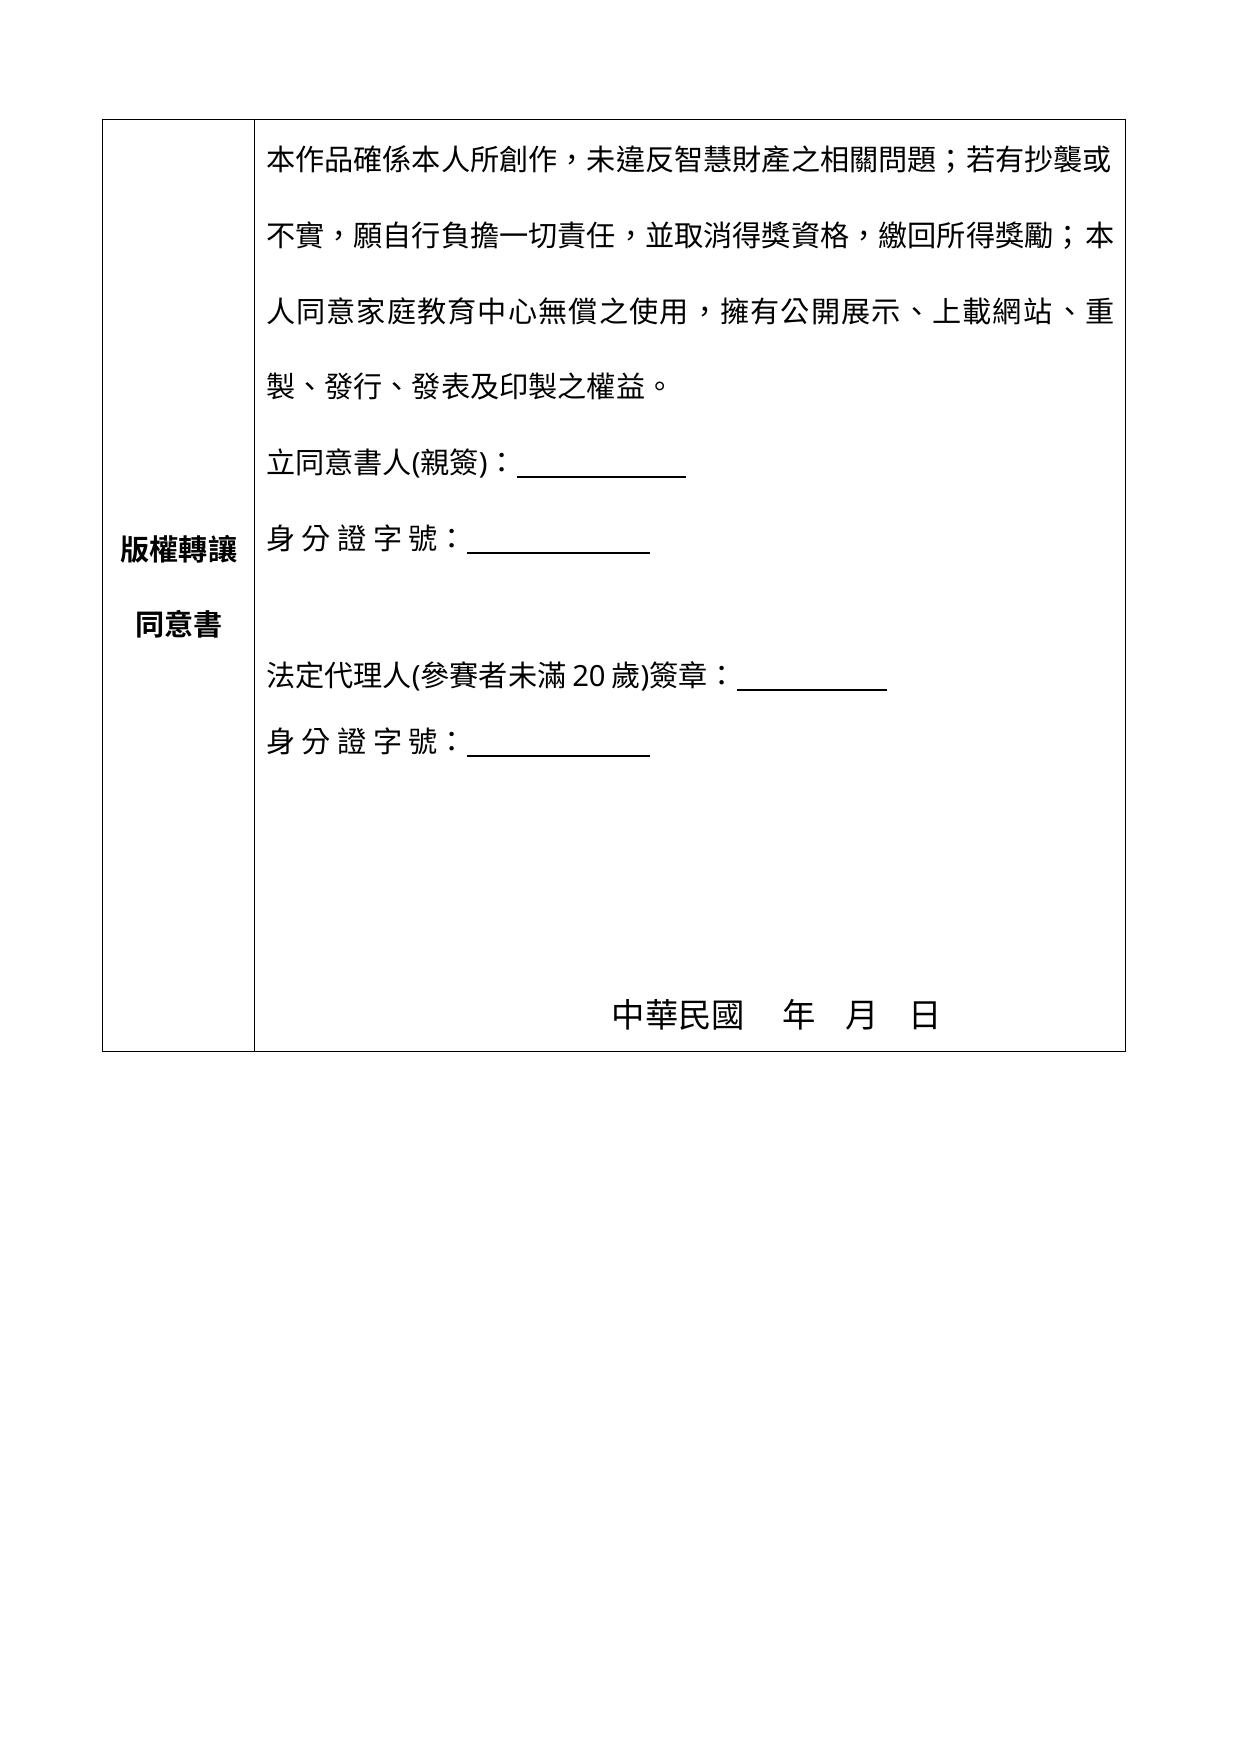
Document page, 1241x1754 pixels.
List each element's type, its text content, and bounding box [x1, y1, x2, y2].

table_cell 版權轉讓 同意書 [103, 120, 254, 1051]
table_cell 本作品確係本人所創作，未違反智慧財產之相關問題；若有抄襲或不實，願自行負擔一切責任，並取消得獎資格，繳回所得獎勵；本人同意家庭教育中心無償之使用，擁有公開展示、上載網站、重製、發行、發表及印製之權益。 立同意書人(親簽)： 身 分 證 字 號： 法定代理人(參賽者未滿20歲)簽章： 身 分 證 字 號： 中華民國 年 月 日 [255, 120, 1125, 1051]
